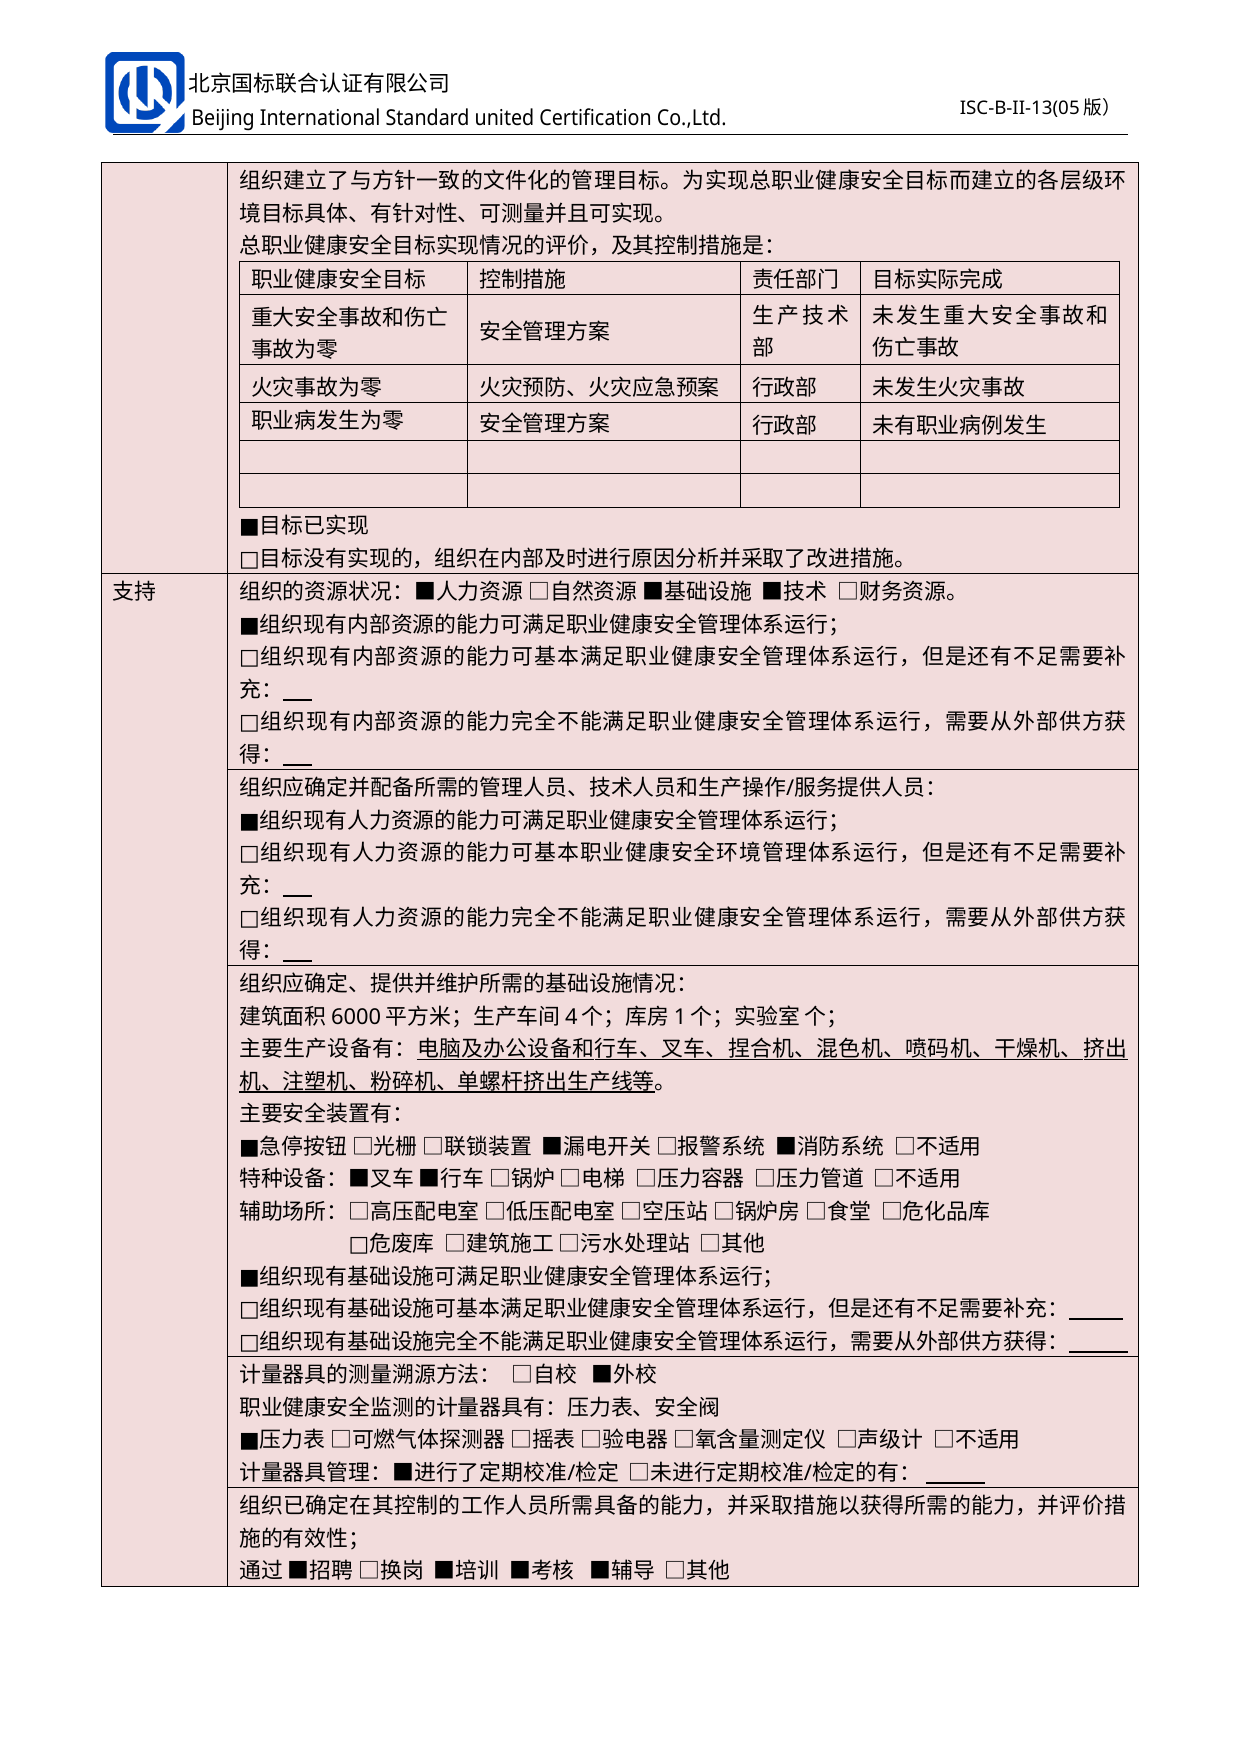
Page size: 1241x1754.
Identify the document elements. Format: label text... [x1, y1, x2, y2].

table_cell 支持 [102, 574, 227, 1586]
table_cell 组织的资源状况：■人力资源 □自然资源 ■基础设施 ■技术 □财务资源。 ■组织现有内部资源的能力可满足职业健康安全管理体系运行； □组织现有内部资源的能力可基本满足职业健康安全管理体系运行，但是还有不足需要补充： □组织现有内部资源的能力完全不能满足职业健康安全管理体系运行，需要从外部供方获得： [228, 574, 1138, 769]
table_cell 计量器具的测量溯源方法： □自校 ■外校 职业健康安全监测的计量器具有：压力表、安全阀 ■压力表 □可燃气体探测器 □摇表 □验电器 □氧含量测定仪 □声级计 □不适用 计量器具管理：■进行了定期校准/检定 □未进行定期校准/检定的有： [228, 1357, 1138, 1487]
picture [105, 52, 185, 133]
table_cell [228, 1488, 1138, 1586]
table_cell 组织应确定、提供并维护所需的基础设施情况： 建筑面积6000平方米；生产车间4个；库房1个；实验室 个； 主要生产设备有：电脑及办公设备和行车、叉车、捏合机、混色机、喷码机、干燥机、挤出机、注塑机、粉碎机、单螺杆挤出生产线等。 主要安全装置有： ■急停按钮 □光栅 □联锁装置 ■漏电开关 □报警系统 ■消防系统 □不适用 特种设备：■叉车 ■行车 □锅炉 □电梯 □压力容器 □压力管道 □不适用 辅助场所：□高压配电室 □低压配电室 □空压站 □锅炉房 □食堂 □危化品库 □危废库 □建筑施工 □污水处理站 □其他 ■组织现有基础设施可满足职业健康安全管理体系运行； □组织现有基础设施可基本满足职业健康安全管理体系运行，但是还有不足需要补充： □组织现有基础设施完全不能满足职业健康安全管理体系运行，需要从外部供方获得： [228, 966, 1138, 1356]
table_cell 组织建立了与方针一致的文件化的管理目标。为实现总职业健康安全目标而建立的各层级环境目标具体、有针对性、可测量并且可实现。 总职业健康安全目标实现情况的评价，及其控制措施是： ■目标已实现 □目标没有实现的，组织在内部及时进行原因分析并采取了改进措施。 [228, 163, 1138, 573]
table_cell 组织应确定并配备所需的管理人员、技术人员和生产操作/服务提供人员： ■组织现有人力资源的能力可满足职业健康安全管理体系运行； □组织现有人力资源的能力可基本职业健康安全环境管理体系运行，但是还有不足需要补充： □组织现有人力资源的能力完全不能满足职业健康安全管理体系运行，需要从外部供方获得： [228, 770, 1138, 965]
